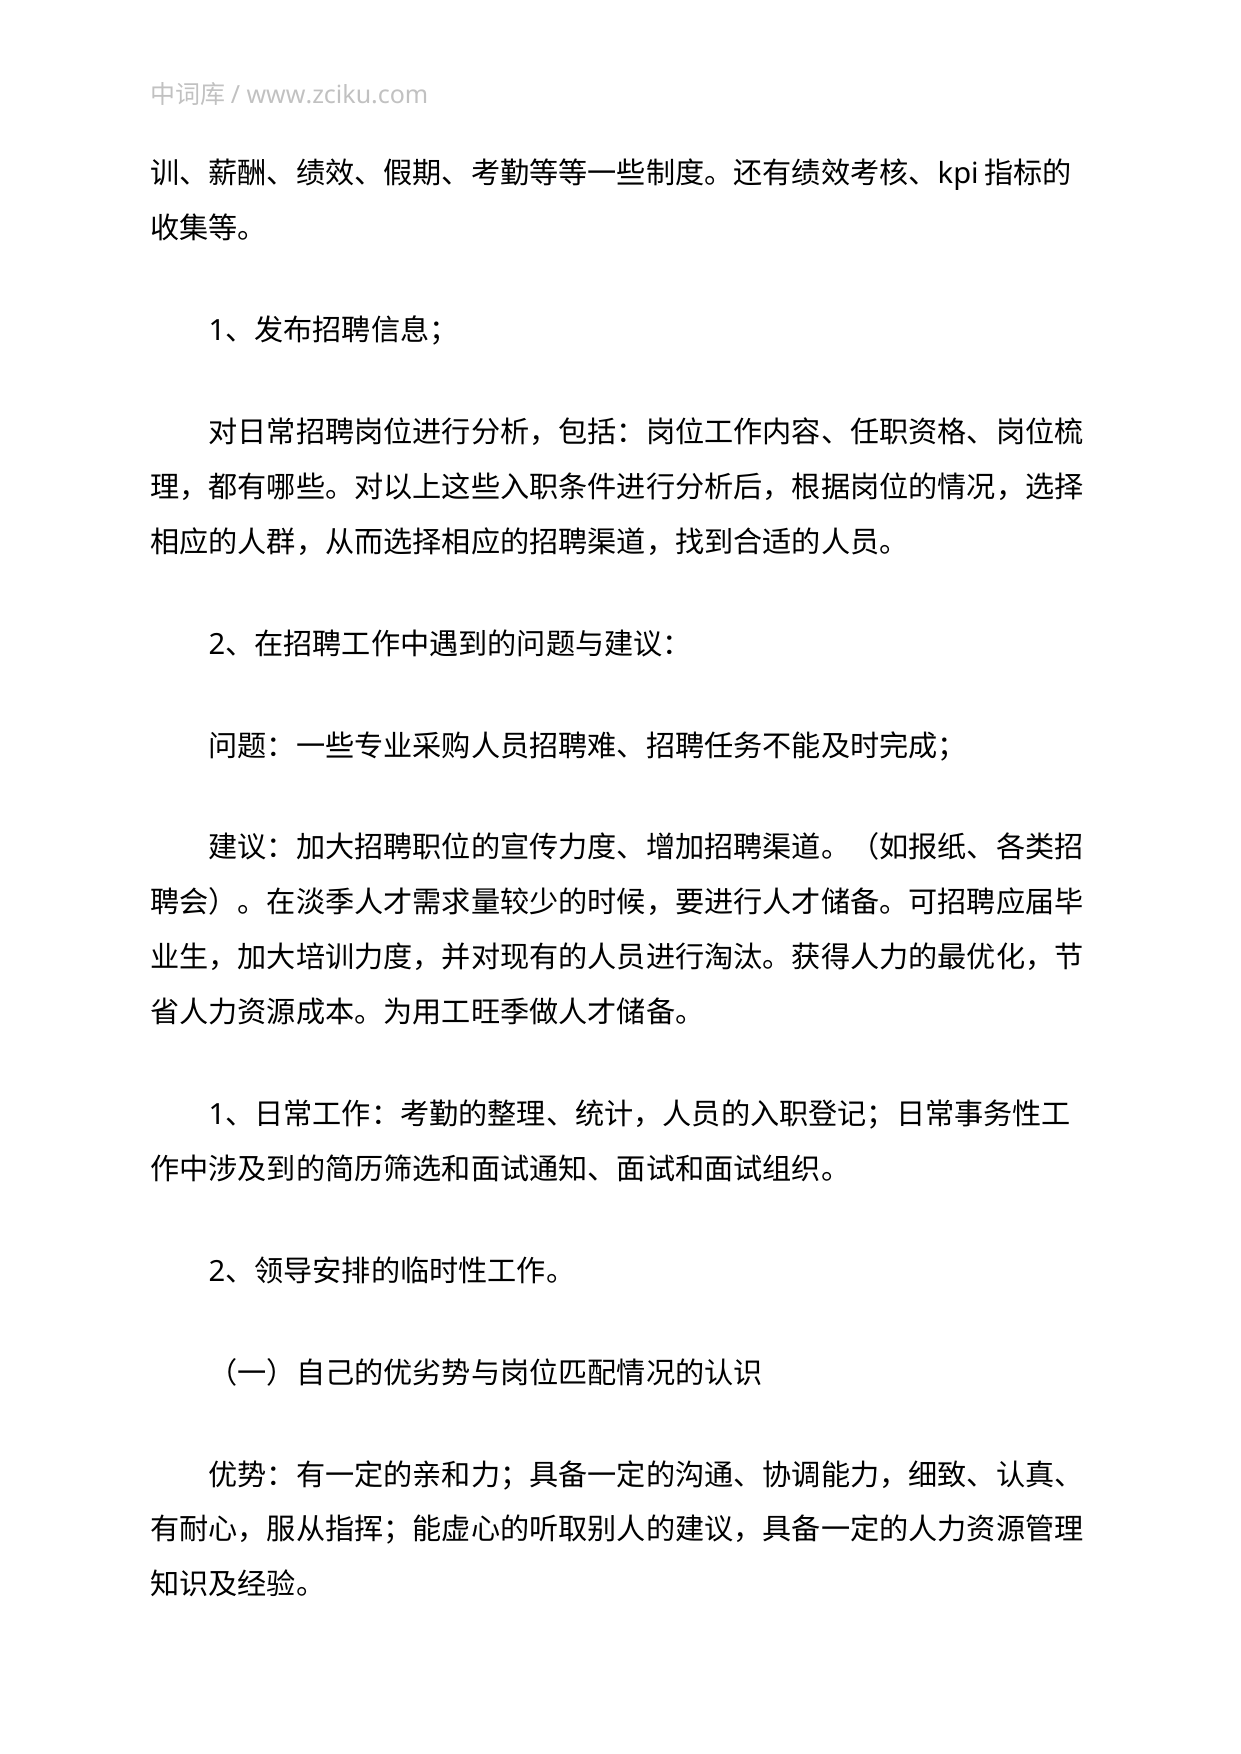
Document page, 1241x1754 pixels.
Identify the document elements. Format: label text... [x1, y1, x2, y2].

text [150, 150, 1090, 247]
text 2、领导安排的临时性工作。 [150, 1247, 1090, 1290]
text 建议：加大招聘职位的宣传力度、增加招聘渠道。（如报纸、各类招聘会）。在淡季人才需求量较少的时候，要进行人才储备。可招聘应届毕业生，加大培训力度，并对现有的人员进行淘汰。获得人力的最优化，节省人力资源成本。为用工旺季做人才储备。 [150, 824, 1090, 1031]
text 2、在招聘工作中遇到的问题与建议： [150, 620, 1090, 663]
text 优势：有一定的亲和力；具备一定的沟通、协调能力，细致、认真、有耐心，服从指挥；能虚心的听取别人的建议，具备一定的人力资源管理知识及经验。 [150, 1451, 1090, 1603]
text 1、日常工作：考勤的整理、统计，人员的入职登记；日常事务性工作中涉及到的简历筛选和面试通知、面试和面试组织。 [150, 1091, 1090, 1188]
text （一）自己的优劣势与岗位匹配情况的认识 [150, 1349, 1090, 1392]
text 问题：一些专业采购人员招聘难、招聘任务不能及时完成； [150, 722, 1090, 764]
text 对日常招聘岗位进行分析，包括：岗位工作内容、任职资格、岗位梳理，都有哪些。对以上这些入职条件进行分析后，根据岗位的情况，选择相应的人群，从而选择相应的招聘渠道，找到合适的人员。 [150, 409, 1090, 561]
text 1、发布招聘信息； [150, 307, 1090, 349]
